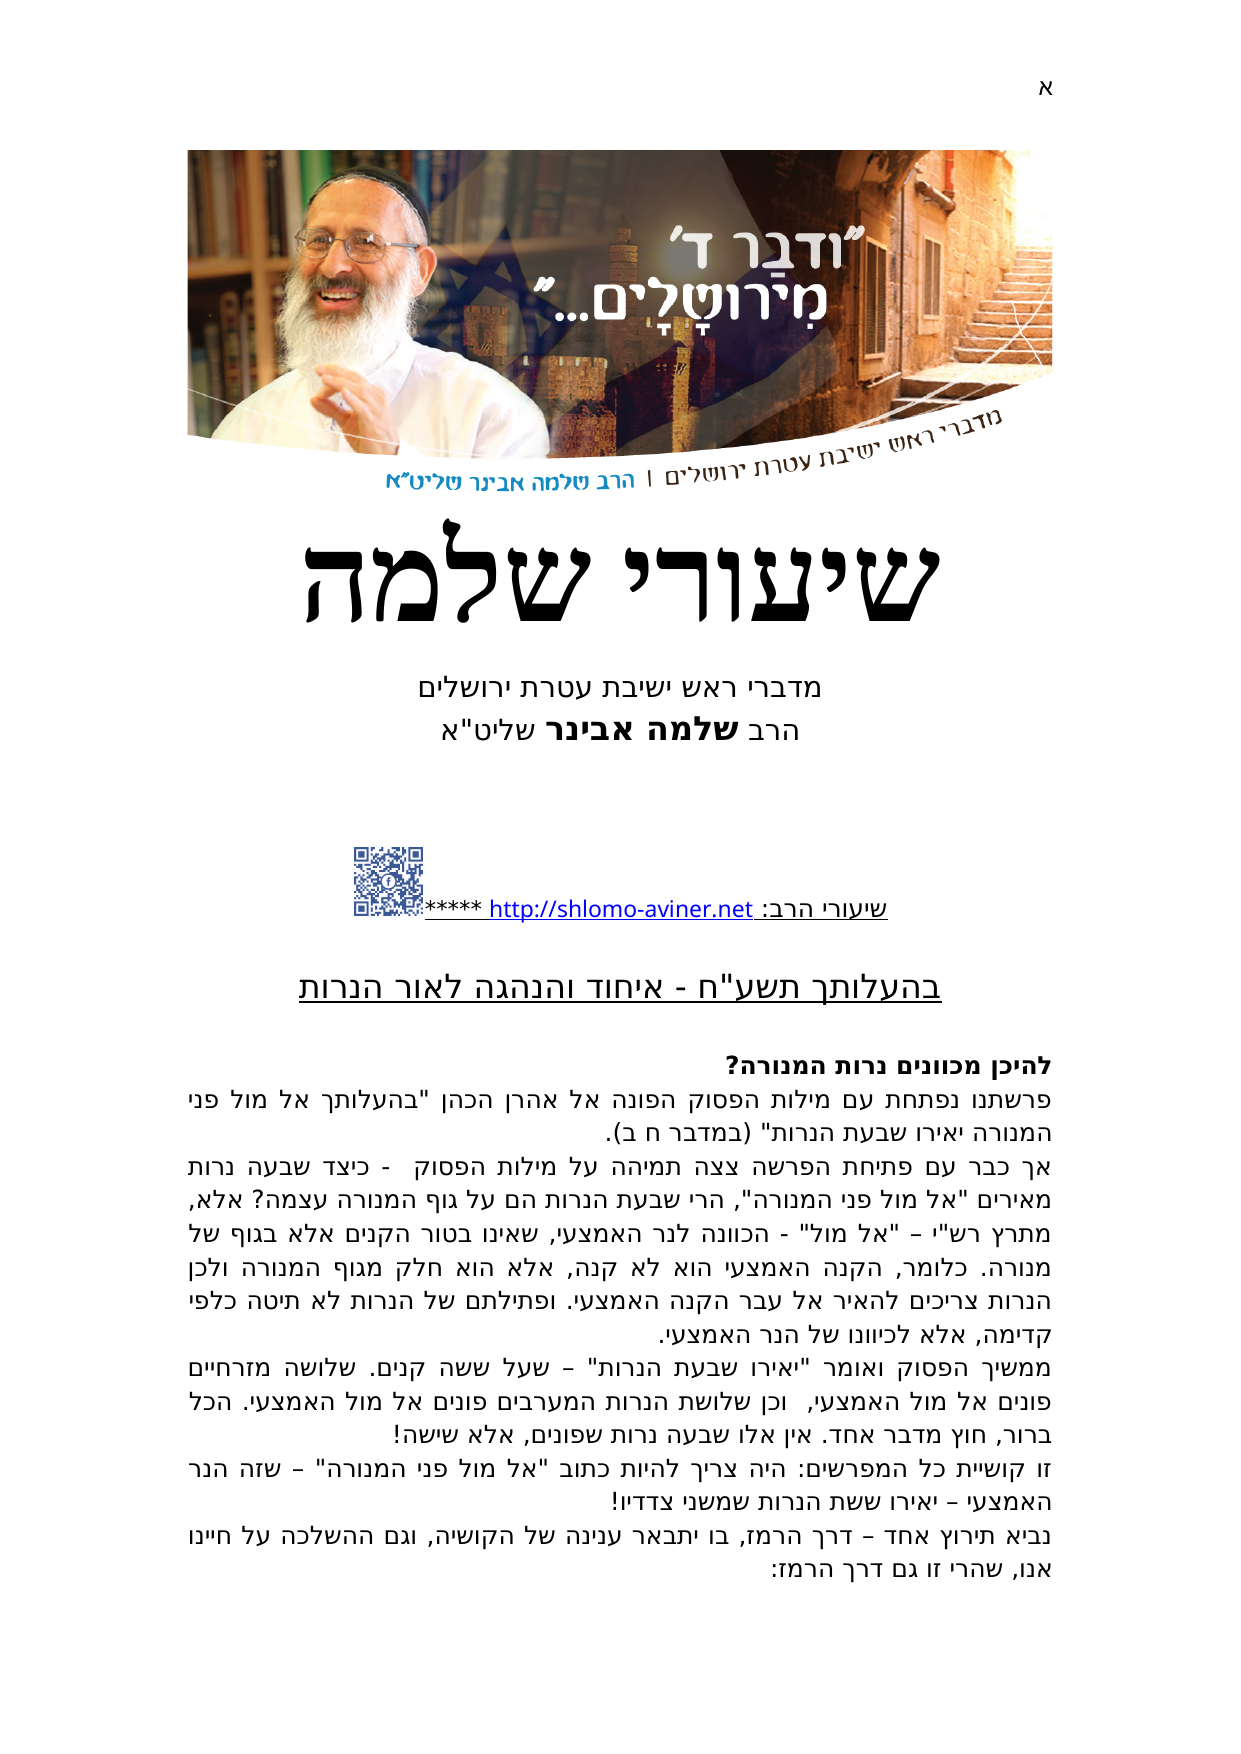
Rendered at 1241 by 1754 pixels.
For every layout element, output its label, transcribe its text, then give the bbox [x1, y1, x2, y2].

text מדברי ראש ישיבת עטרת ירושלים [187, 671, 1053, 704]
text הרב שלמה אבינר שליט"א [187, 709, 1053, 748]
text נביא תירוץ אחד – דרך הרמז, בו יתבאר ענינה של הקושיה, וגם ההשלכה על חיינו אנו, שהרי זו גם דרך הרמז: [187, 1521, 1053, 1584]
text להיכן מכוונים נרות המנורה? [187, 1052, 1053, 1081]
text שיעורי הרב: http://shlomo-aviner.net ***** [187, 845, 1053, 924]
text בהעלותך תשע"ח - איחוד והנהגה לאור הנרות [187, 968, 1053, 1007]
picture [352, 845, 425, 918]
text פרשתנו נפתחת עם מילות הפסוק הפונה אל אהרן הכהן "בהעלותך אל מול פני המנורה יאירו שבעת הנרות" (במדבר ח ב). [187, 1085, 1053, 1148]
text זו קושיית כל המפרשים: היה צריך להיות כתוב "אל מול פני המנורה" – שזה הנר האמצעי – יאירו ששת הנרות שמשני צדדיו! [187, 1454, 1053, 1517]
text אך כבר עם פתיחת הפרשה צצה תמיהה על מילות הפסוק - כיצד שבעה נרות מאירים "אל מול פני המנורה", הרי שבעת הנרות הם על גוף המנורה עצמה? אלא, מתרץ רש"י – "אל מול" - הכוונה לנר האמצעי, שאינו בטור הקנים אלא בגוף של מנורה. כלומר, הקנה האמצעי הוא לא קנה, אלא הוא חלק מגוף המנורה ולכן הנרות צריכים להאיר אל עבר הקנה האמצעי. ופתילתם של הנרות לא תיטה כלפי קדימה, אלא לכיוונו של הנר האמצעי. [187, 1152, 1053, 1349]
picture [187, 150, 1053, 506]
text ממשיך הפסוק ואומר "יאירו שבעת הנרות" – שעל ששה קנים. שלושה מזרחיים פונים אל מול האמצעי, וכן שלושת הנרות המערבים פונים אל מול האמצעי. הכל ברור, חוץ מדבר אחד. אין אלו שבעה נרות שפונים, אלא שישה! [187, 1353, 1053, 1450]
text שיעורי שלמה [187, 506, 1053, 649]
